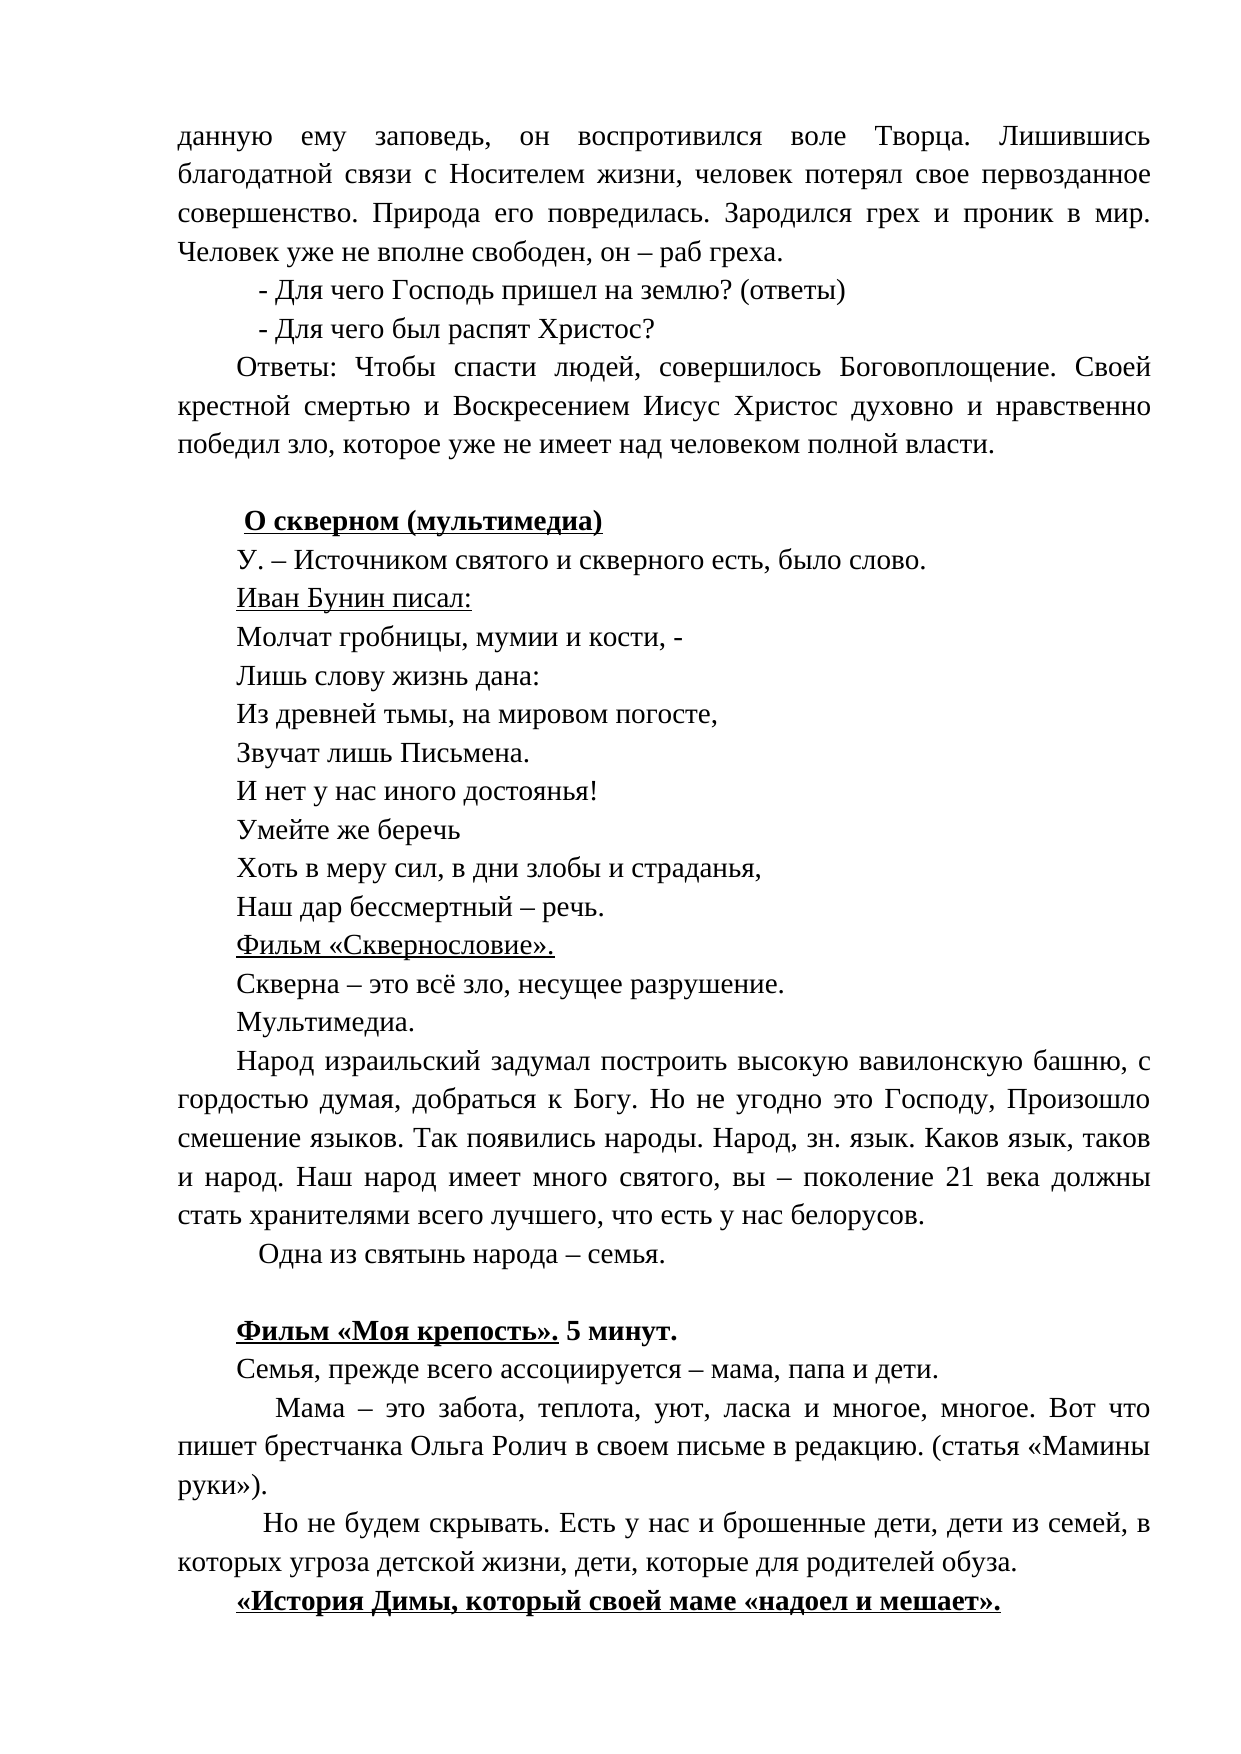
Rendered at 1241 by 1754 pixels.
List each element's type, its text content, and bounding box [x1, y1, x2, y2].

text Из древней тьмы, на мировом погосте, [177, 696, 1152, 730]
text - Для чего был распят Христос? [177, 311, 1152, 344]
text Мама – это забота, теплота, уют, ласка и многое, многое. Вот что пишет брестчанка Ольга Ролич в своем письме в редакцию. (статья «Мамины руки»). [177, 1390, 1152, 1501]
text Мультимедиа. [177, 1004, 1152, 1038]
text О скверном (мультимедиа) [177, 503, 1152, 537]
text - Для чего Господь пришел на землю? (ответы) [177, 272, 1152, 306]
text У. – Источником святого и скверного есть, было слово. [177, 542, 1152, 576]
text Звучат лишь Письмена. [177, 735, 1152, 768]
text Умейте же беречь [177, 812, 1152, 845]
text Семья, прежде всего ассоциируется – мама, папа и дети. [177, 1351, 1152, 1385]
text Молчат гробницы, мумии и кости, - [177, 619, 1152, 653]
text Одна из святынь народа – семья. [177, 1236, 1152, 1269]
text «История Димы, который своей маме «надоел и мешает». [177, 1583, 1152, 1616]
text Народ израильский задумал построить высокую вавилонскую башню, с гордостью думая, добраться к Богу. Но не угодно это Господу, Произошло смешение языков. Так появились народы. Народ, зн. язык. Каков язык, таков и народ. Наш народ имеет много святого, вы – поколение 21 века должны стать хранителями всего лучшего, что есть у нас белорусов. [177, 1043, 1152, 1231]
text Лишь слову жизнь дана: [177, 658, 1152, 691]
text И нет у нас иного достоянья! [177, 773, 1152, 807]
text Фильм «Сквернословие». [177, 927, 1152, 961]
text Иван Бунин писал: [177, 581, 1152, 614]
text Хоть в меру сил, в дни злобы и страданья, [177, 850, 1152, 884]
text Скверна – это всё зло, несущее разрушение. [177, 966, 1152, 999]
text Ответы: Чтобы спасти людей, совершилось Боговоплощение. Своей крестной смертью и Воскресением Иисус Христос духовно и нравственно победил зло, которое уже не имеет над человеком полной власти. [177, 349, 1152, 460]
text Наш дар бессмертный – речь. [177, 889, 1152, 922]
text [177, 118, 1152, 267]
text Фильм «Моя крепость». 5 минут. [177, 1313, 1152, 1346]
text Но не будем скрывать. Есть у нас и брошенные дети, дети из семей, в которых угроза детской жизни, дети, которые для родителей обуза. [177, 1506, 1152, 1578]
